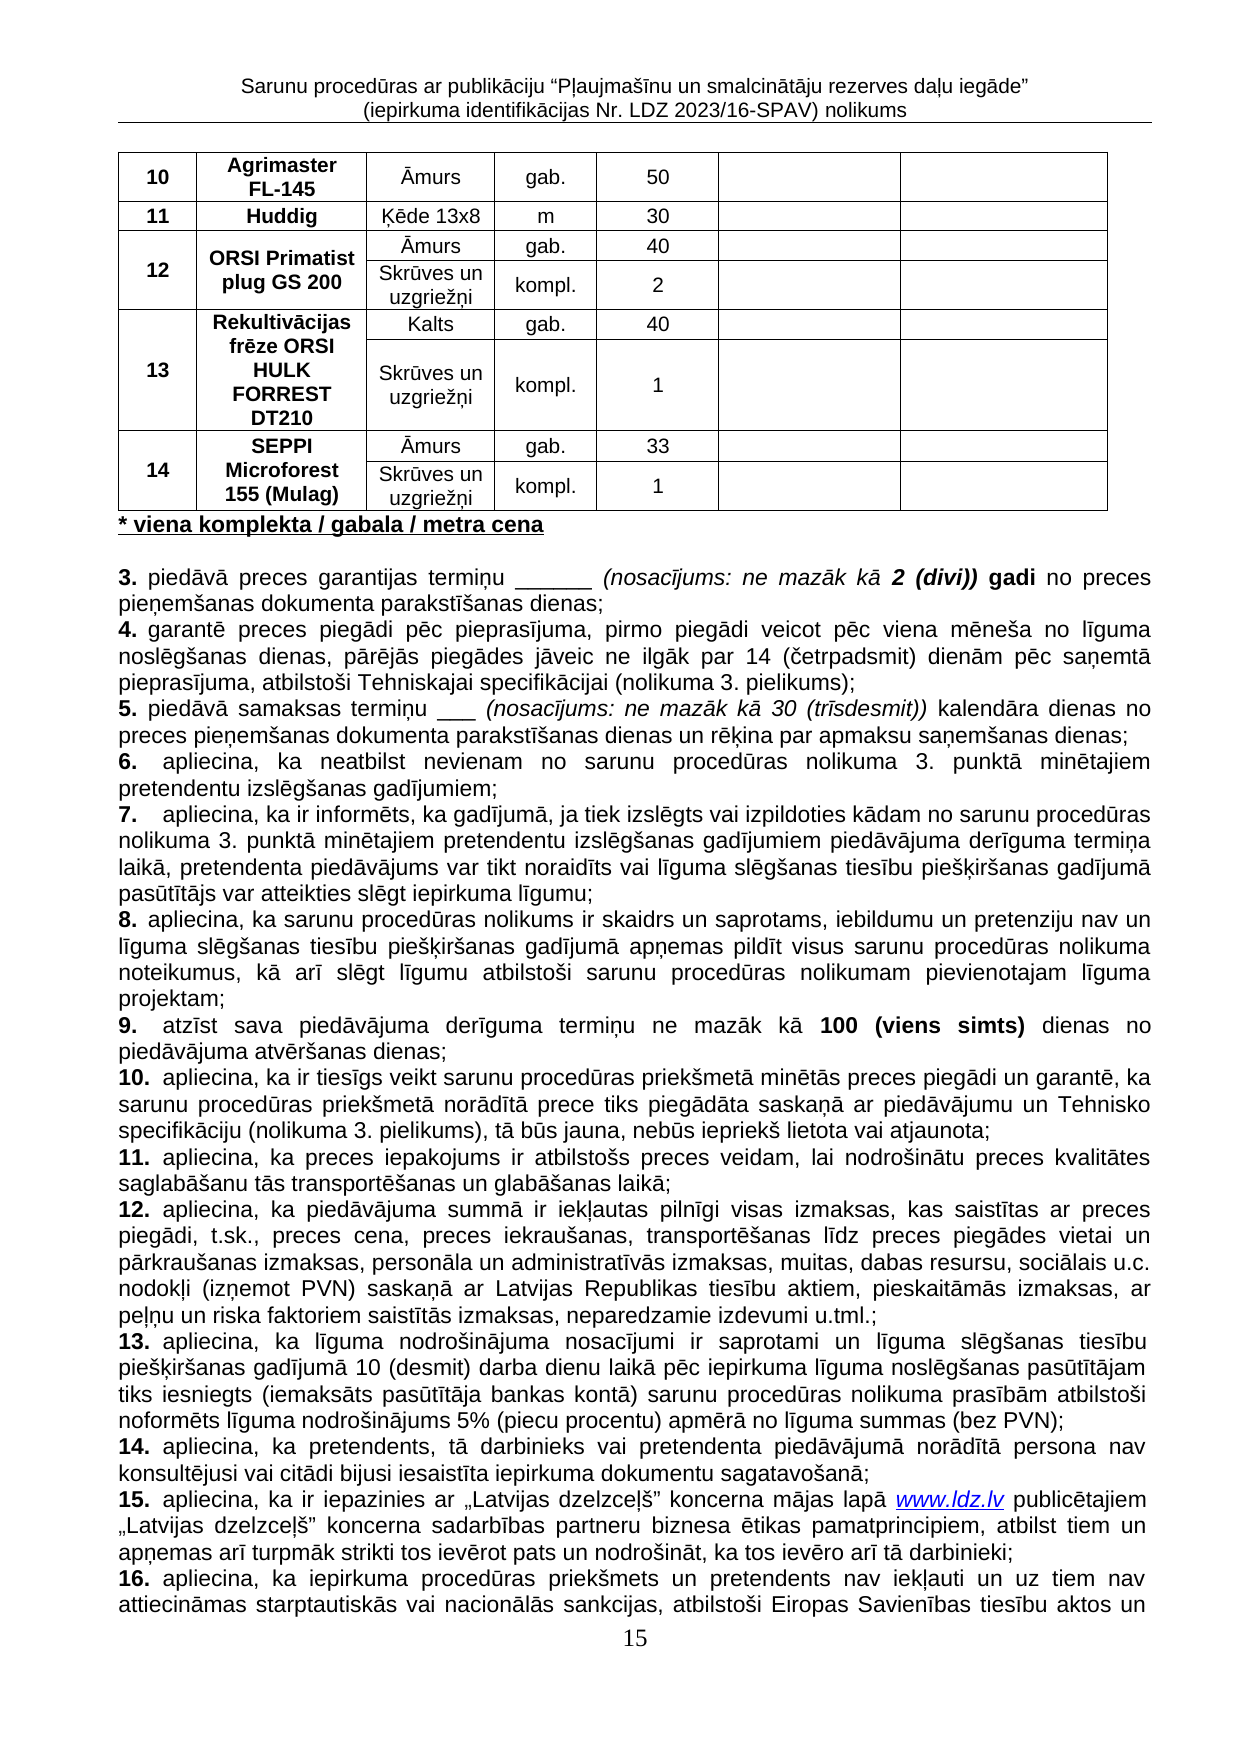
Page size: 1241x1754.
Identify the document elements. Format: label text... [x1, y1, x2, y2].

table_cell 14 [119, 431, 196, 510]
list apliecina, ka ir tiesīgs veikt sarunu procedūras priekšmetā minētās preces piegādi un garantē, ka sarunu procedūras priekšmetā norādītā prece tiks piegādāta saskaņā ar piedāvājumu un Tehnisko specifikāciju (nolikuma 3. pielikums), tā būs jauna, nebūs iepriekš lietota vai atjaunota; [118, 1064, 1152, 1143]
list apliecina, ka neatbilst nevienam no sarunu procedūras nolikuma 3. punktā minētajiem pretendentu izslēgšanas gadījumiem; [118, 748, 1152, 801]
table_cell 1 [597, 462, 718, 510]
table_cell [719, 462, 900, 510]
table_cell [719, 261, 900, 309]
table_cell 33 [597, 431, 718, 461]
table_cell [719, 310, 900, 338]
table_cell [901, 431, 1107, 461]
table_cell [719, 202, 900, 230]
text * viena komplekta / gabala / metra cena [118, 511, 1152, 537]
table_cell Huddig [197, 202, 366, 230]
list apliecina, ka piedāvājuma summā ir iekļautas pilnīgi visas izmaksas, kas saistītas ar preces piegādi, t.sk., preces cena, preces iekraušanas, transportēšanas līdz preces piegādes vietai un pārkraušanas izmaksas, personāla un administratīvās izmaksas, muitas, dabas resursu, sociālais u.c. nodokļi (izņemot PVN) saskaņā ar Latvijas Republikas tiesību aktiem, pieskaitāmās izmaksas, ar peļņu un riska faktoriem saistītās izmaksas, neparedzamie izdevumi u.tml.; [118, 1196, 1152, 1328]
table_cell Kalts [367, 310, 494, 338]
table_cell [901, 231, 1107, 260]
list apliecina, ka pretendents, tā darbinieks vai pretendenta piedāvājumā norādītā persona nav konsultējusi vai citādi bijusi iesaistīta iepirkuma dokumentu sagatavošanā; [118, 1433, 1147, 1486]
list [118, 1565, 1147, 1618]
list atzīst sava piedāvājuma derīguma termiņu ne mazāk kā 100 (viens simts) dienas no piedāvājuma atvēršanas dienas; [118, 1012, 1152, 1064]
table_cell Āmurs [367, 431, 494, 461]
table_cell SEPPI Microforest 155 (Mulag) [197, 431, 366, 510]
table_cell 11 [119, 202, 196, 230]
table_cell Skrūves un uzgriežņi [367, 462, 494, 510]
list apliecina, ka ir informēts, ka gadījumā, ja tiek izslēgts vai izpildoties kādam no sarunu procedūras nolikuma 3. punktā minētajiem pretendentu izslēgšanas gadījumiem piedāvājuma derīguma termiņa laikā, pretendenta piedāvājums var tikt noraidīts vai līguma slēgšanas tiesību piešķiršanas gadījumā pasūtītājs var atteikties slēgt iepirkuma līgumu; [118, 801, 1152, 906]
table_cell [719, 153, 900, 201]
table_cell Skrūves un uzgriežņi [367, 261, 494, 309]
list apliecina, ka preces iepakojums ir atbilstošs preces veidam, lai nodrošinātu preces kvalitātes saglabāšanu tās transportēšanas un glabāšanas laikā; [118, 1143, 1152, 1196]
table_cell gab. [495, 231, 596, 260]
table_cell Āmurs [367, 153, 494, 201]
table_cell Āmurs [367, 231, 494, 260]
table_cell [901, 462, 1107, 510]
table_cell 12 [119, 231, 196, 309]
table_cell [901, 261, 1107, 309]
list piedāvā samaksas termiņu ___ (nosacījums: ne mazāk kā 30 (trīsdesmit)) kalendāra dienas no preces pieņemšanas dokumenta parakstīšanas dienas un rēķina par apmaksu saņemšanas dienas; [118, 695, 1152, 748]
table_cell 30 [597, 202, 718, 230]
table_cell gab. [495, 310, 596, 338]
table_cell Ķēde 13x8 [367, 202, 494, 230]
table_cell kompl. [495, 261, 596, 309]
table_cell kompl. [495, 340, 596, 430]
table_cell 13 [119, 310, 196, 430]
table_cell 1 [597, 340, 718, 430]
table_cell Rekultivācijas frēze ORSI HULK FORREST DT210 [197, 310, 366, 430]
table_cell [719, 431, 900, 461]
table_cell 40 [597, 310, 718, 338]
table_cell 50 [597, 153, 718, 201]
table_cell gab. [495, 153, 596, 201]
list apliecina, ka ir iepazinies ar „Latvijas dzelzceļš” koncerna mājas lapā www.ldz.lv publicētajiem „Latvijas dzelzceļš” koncerna sadarbības partneru biznesa ētikas pamatprincipiem, atbilst tiem un apņemas arī turpmāk strikti tos ievērot pats un nodrošināt, ka tos ievēro arī tā darbinieki; [118, 1486, 1147, 1565]
table_cell [901, 153, 1107, 201]
table_cell 2 [597, 261, 718, 309]
list piedāvā preces garantijas termiņu ______ (nosacījums: ne mazāk kā 2 (divi)) gadi no preces pieņemšanas dokumenta parakstīšanas dienas; [118, 564, 1152, 616]
table_cell [901, 310, 1107, 338]
table_cell m [495, 202, 596, 230]
table_cell Skrūves un uzgriežņi [367, 340, 494, 430]
table_cell [719, 340, 900, 430]
table_cell [901, 340, 1107, 430]
table_cell [719, 231, 900, 260]
table_cell kompl. [495, 462, 596, 510]
list garantē preces piegādi pēc pieprasījuma, pirmo piegādi veicot pēc viena mēneša no līguma noslēgšanas dienas, pārējās piegādes jāveic ne ilgāk par 14 (četrpadsmit) dienām pēc saņemtā pieprasījuma, atbilstoši Tehniskajai specifikācijai (nolikuma 3. pielikums); [118, 616, 1152, 695]
table_cell 40 [597, 231, 718, 260]
table_cell ORSI Primatist plug GS 200 [197, 231, 366, 309]
list apliecina, ka sarunu procedūras nolikums ir skaidrs un saprotams, iebildumu un pretenziju nav un līguma slēgšanas tiesību piešķiršanas gadījumā apņemas pildīt visus sarunu procedūras nolikuma noteikumus, kā arī slēgt līgumu atbilstoši sarunu procedūras nolikumam pievienotajam līguma projektam; [118, 906, 1152, 1012]
table_cell [901, 202, 1107, 230]
list apliecina, ka līguma nodrošinājuma nosacījumi ir saprotami un līguma slēgšanas tiesību piešķiršanas gadījumā 10 (desmit) darba dienu laikā pēc iepirkuma līguma noslēgšanas pasūtītājam tiks iesniegts (iemaksāts pasūtītāja bankas kontā) sarunu procedūras nolikuma prasībām atbilstoši noformēts līguma nodrošinājums 5% (piecu procentu) apmērā no līguma summas (bez PVN); [118, 1328, 1147, 1433]
table_cell 10 [119, 153, 196, 201]
table_cell Agrimaster FL-145 [197, 153, 366, 201]
table_cell gab. [495, 431, 596, 461]
